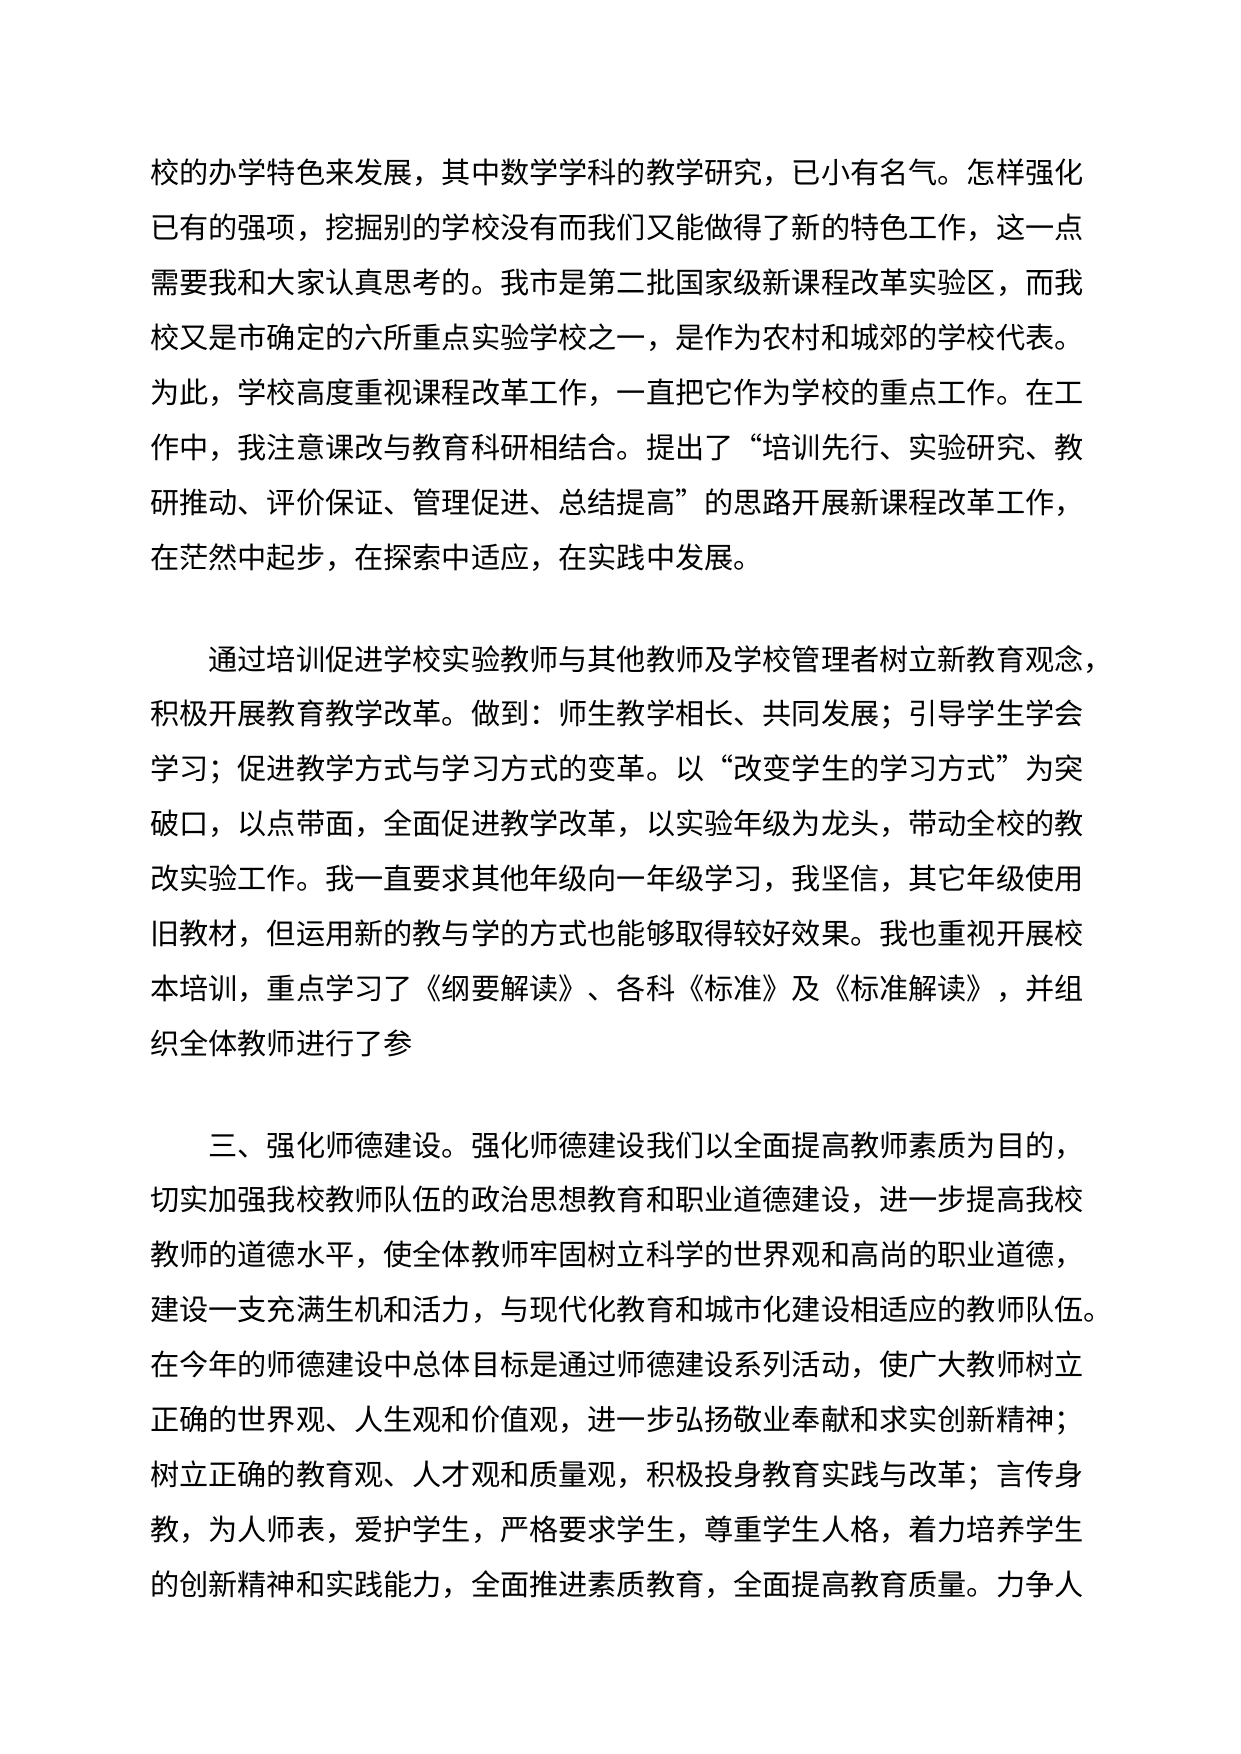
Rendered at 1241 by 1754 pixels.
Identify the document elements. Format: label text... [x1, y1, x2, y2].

text 通过培训促进学校实验教师与其他教师及学校管理者树立新教育观念，积极开展教育教学改革。做到：师生教学相长、共同发展；引导学生学会学习；促进教学方式与学习方式的变革。以“改变学生的学习方式”为突破口，以点带面，全面促进教学改革，以实验年级为龙头，带动全校的教改实验工作。我一直要求其他年级向一年级学习，我坚信，其它年级使用旧教材，但运用新的教与学的方式也能够取得较好效果。我也重视开展校本培训，重点学习了《纲要解读》、各科《标准》及《标准解读》，并组织全体教师进行了参 [150, 636, 1090, 1063]
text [150, 1122, 1090, 1603]
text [150, 150, 1090, 577]
